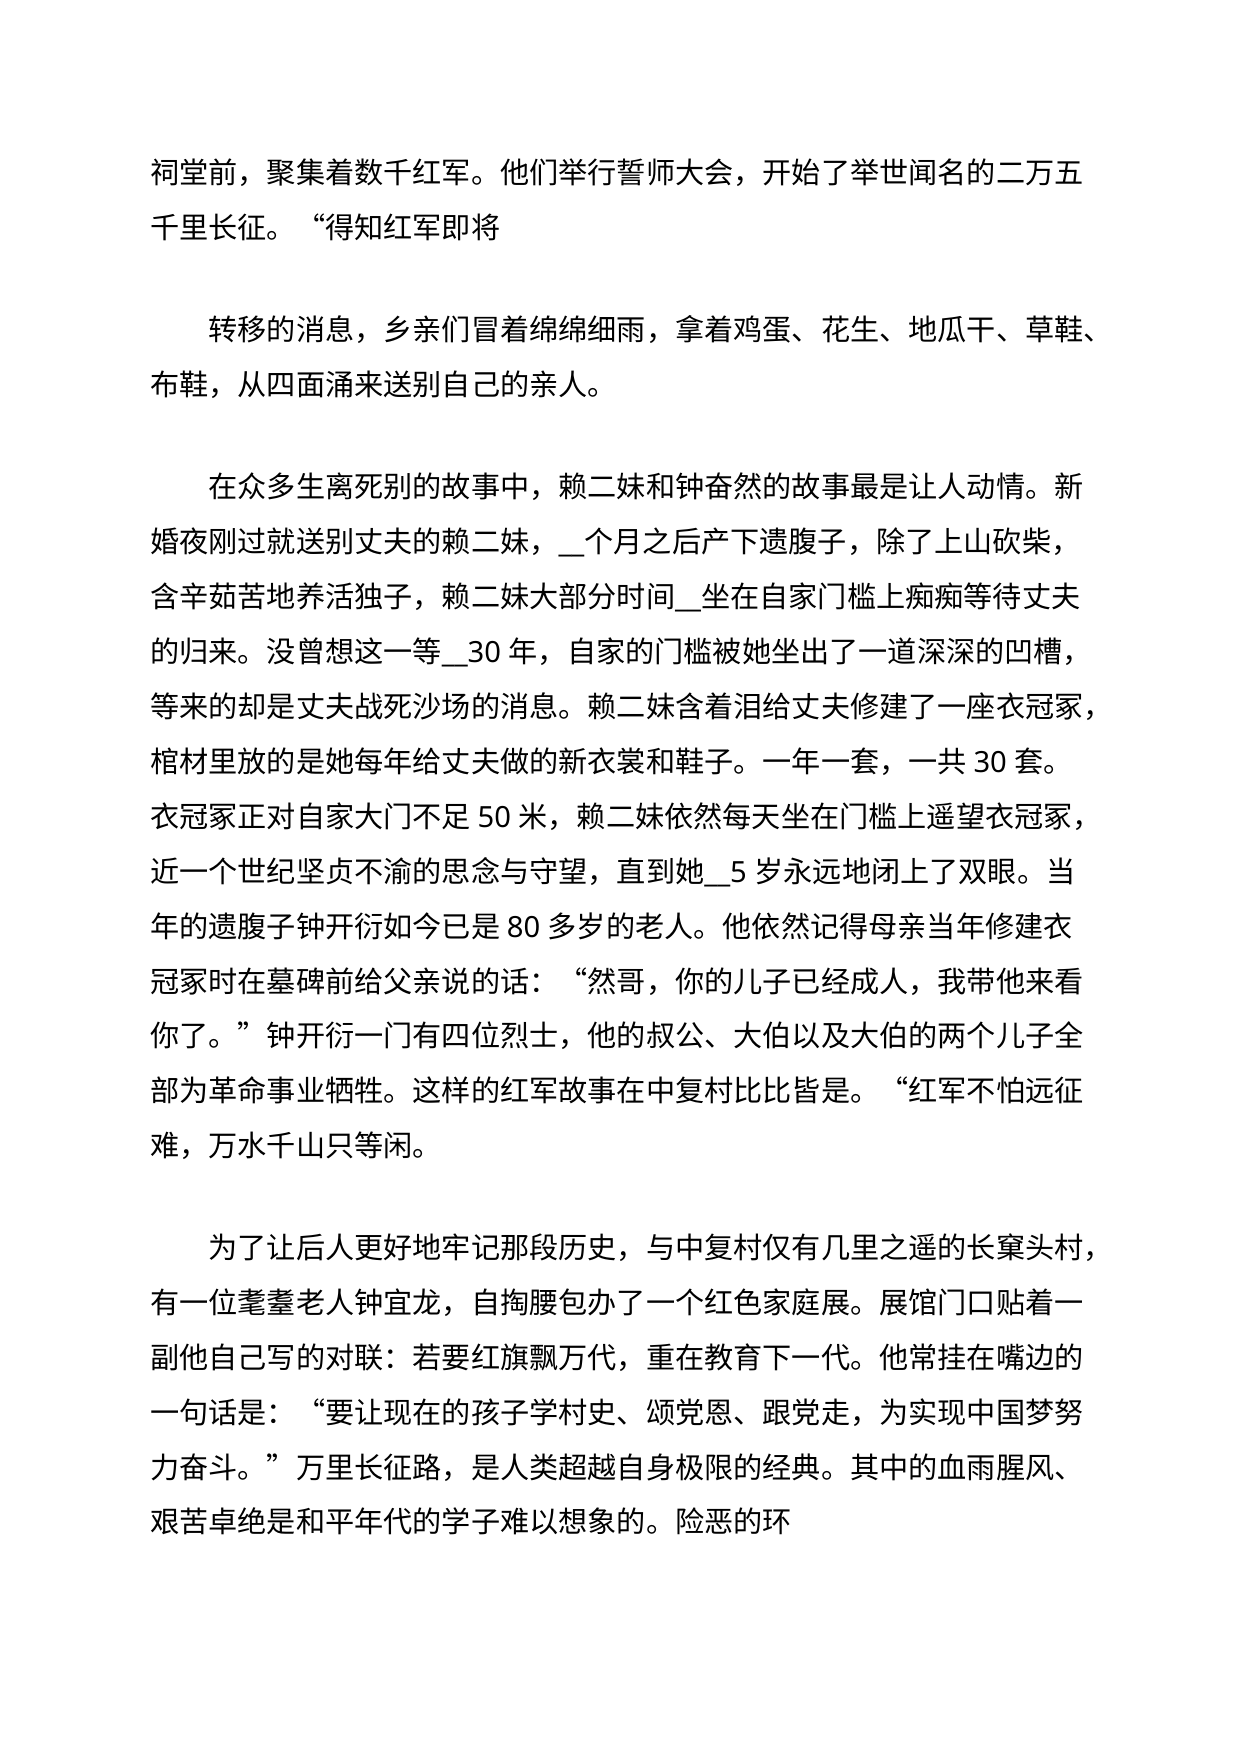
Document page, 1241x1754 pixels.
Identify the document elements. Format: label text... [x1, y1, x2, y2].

text 转移的消息，乡亲们冒着绵绵细雨，拿着鸡蛋、花生、地瓜干、草鞋、布鞋，从四面涌来送别自己的亲人。 [150, 307, 1090, 404]
text 在众多生离死别的故事中，赖二妹和钟奋然的故事最是让人动情。新婚夜刚过就送别丈夫的赖二妹，__个月之后产下遗腹子，除了上山砍柴，含辛茹苦地养活独子，赖二妹大部分时间__坐在自家门槛上痴痴等待丈夫的归来。没曾想这一等__30 年，自家的门槛被她坐出了一道深深的凹槽，等来的却是丈夫战死沙场的消息。赖二妹含着泪给丈夫修建了一座衣冠冢，棺材里放的是她每年给丈夫做的新衣裳和鞋子。一年一套，一共 30 套。衣冠冢正对自家大门不足 50 米，赖二妹依然每天坐在门槛上遥望衣冠冢，近一个世纪坚贞不渝的思念与守望，直到她__5 岁永远地闭上了双眼。当年的遗腹子钟开衍如今已是 80 多岁的老人。他依然记得母亲当年修建衣冠冢时在墓碑前给父亲说的话：“然哥，你的儿子已经成人，我带他来看你了。”钟开衍一门有四位烈士，他的叔公、大伯以及大伯的两个儿子全部为革命事业牺牲。这样的红军故事在中复村比比皆是。“红军不怕远征难，万水千山只等闲。 [150, 463, 1090, 1165]
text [150, 150, 1090, 247]
text 为了让后人更好地牢记那段历史，与中复村仅有几里之遥的长窠头村，有一位耄耋老人钟宜龙，自掏腰包办了一个红色家庭展。展馆门口贴着一副他自己写的对联：若要红旗飘万代，重在教育下一代。他常挂在嘴边的一句话是：“要让现在的孩子学村史、颂党恩、跟党走，为实现中国梦努力奋斗。”万里长征路，是人类超越自身极限的经典。其中的血雨腥风、艰苦卓绝是和平年代的学子难以想象的。险恶的环 [150, 1224, 1090, 1541]
